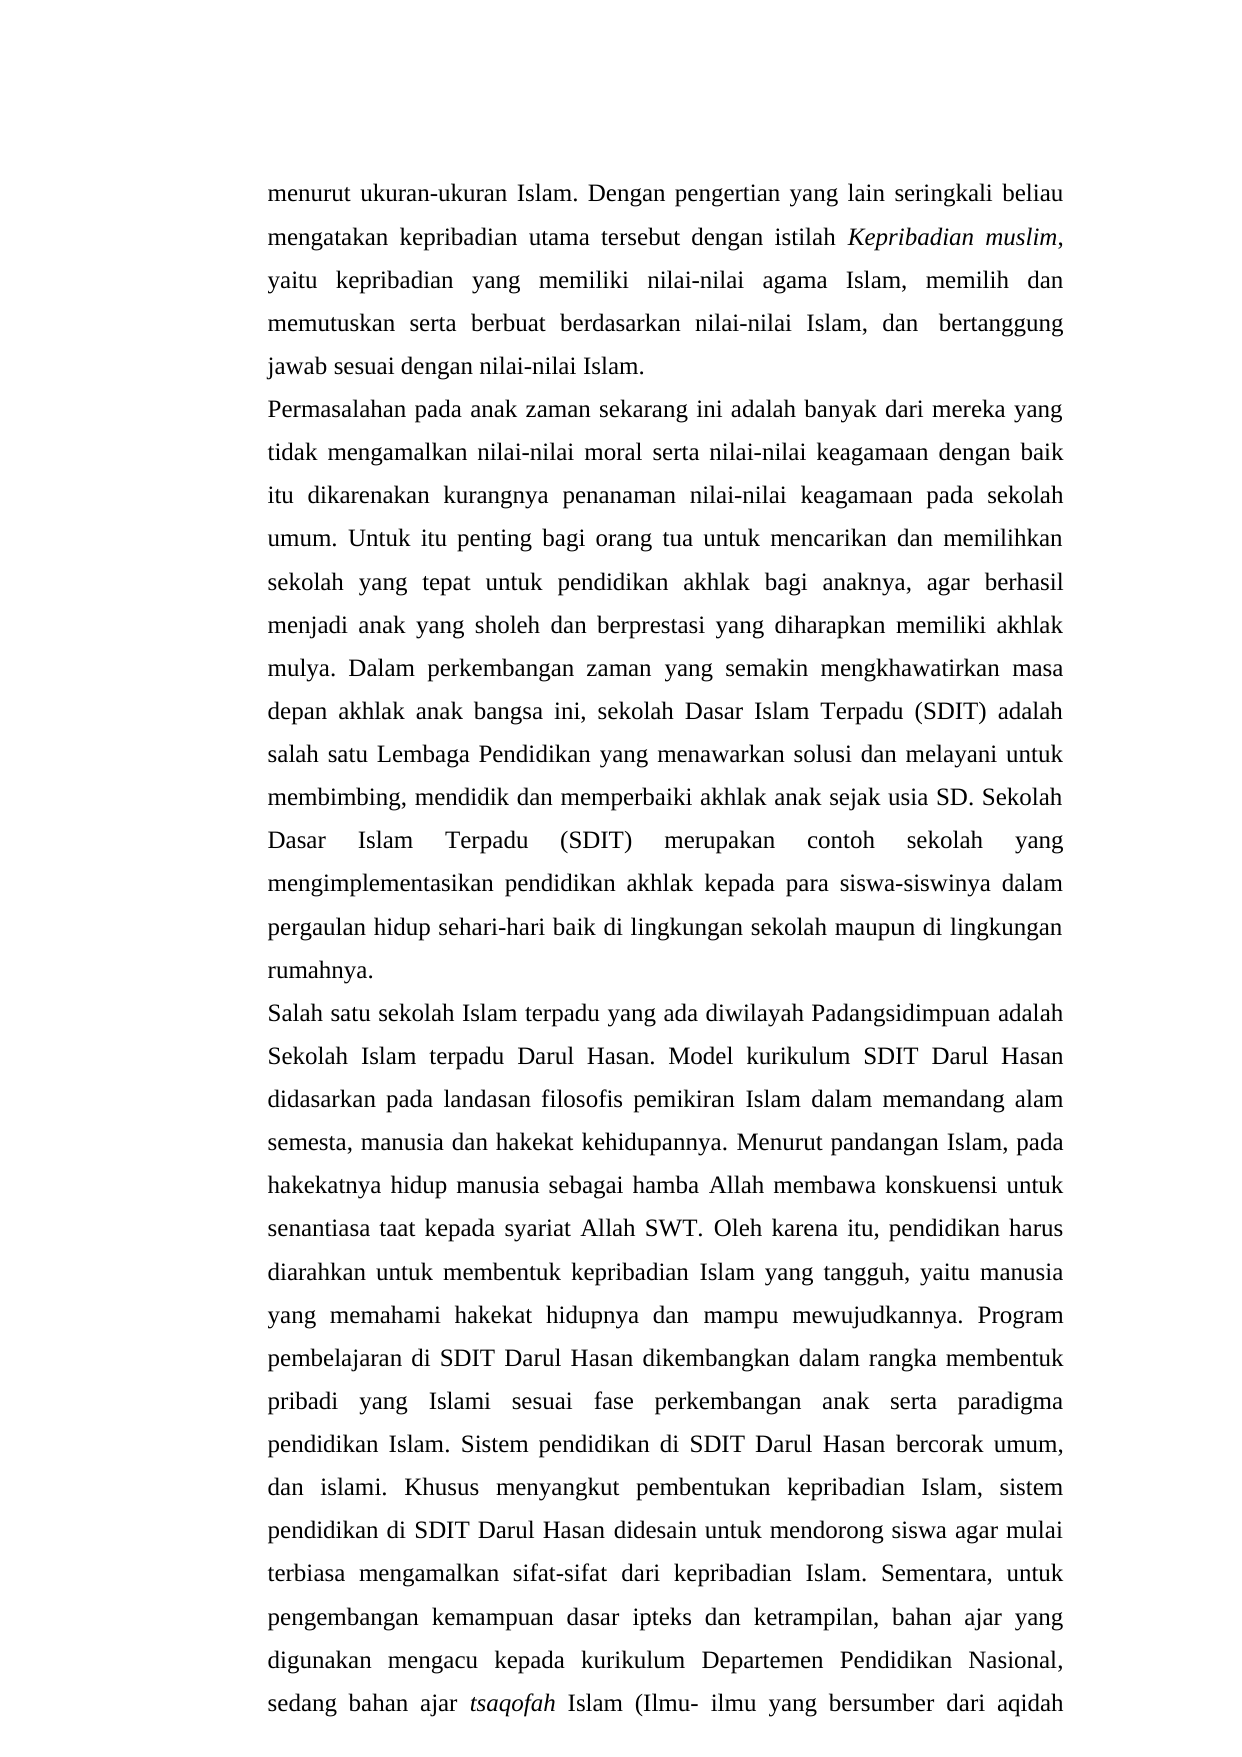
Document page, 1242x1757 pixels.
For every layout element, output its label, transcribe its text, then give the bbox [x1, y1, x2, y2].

text menurut ukuran-ukuran Islam. Dengan pengertian yang lain seringkali beliau mengatakan kepribadian utama tersebut dengan istilah Kepribadian muslim, yaitu kepribadian yang memiliki nilai-nilai agama Islam, memilih dan memutuskan serta berbuat berdasarkan nilai-nilai Islam, dan bertanggung jawab sesuai dengan nilai-nilai Islam. [267, 178, 1064, 380]
text Permasalahan pada anak zaman sekarang ini adalah banyak dari mereka yang tidak mengamalkan nilai-nilai moral serta nilai-nilai keagamaan dengan baik itu dikarenakan kurangnya penanaman nilai-nilai keagamaan pada sekolah umum. Untuk itu penting bagi orang tua untuk mencarikan dan memilihkan sekolah yang tepat untuk pendidikan akhlak bagi anaknya, agar berhasil menjadi anak yang sholeh dan berprestasi yang diharapkan memiliki akhlak mulya. Dalam perkembangan zaman yang semakin mengkhawatirkan masa depan akhlak anak bangsa ini, sekolah Dasar Islam Terpadu (SDIT) adalah salah satu Lembaga Pendidikan yang menawarkan solusi dan melayani untuk membimbing, mendidik dan memperbaiki akhlak anak sejak usia SD. Sekolah Dasar Islam Terpadu (SDIT) merupakan contoh sekolah yang mengimplementasikan pendidikan akhlak kepada para siswa-siswinya dalam pergaulan hidup sehari-hari baik di lingkungan sekolah maupun di lingkungan rumahnya. [267, 394, 1064, 983]
